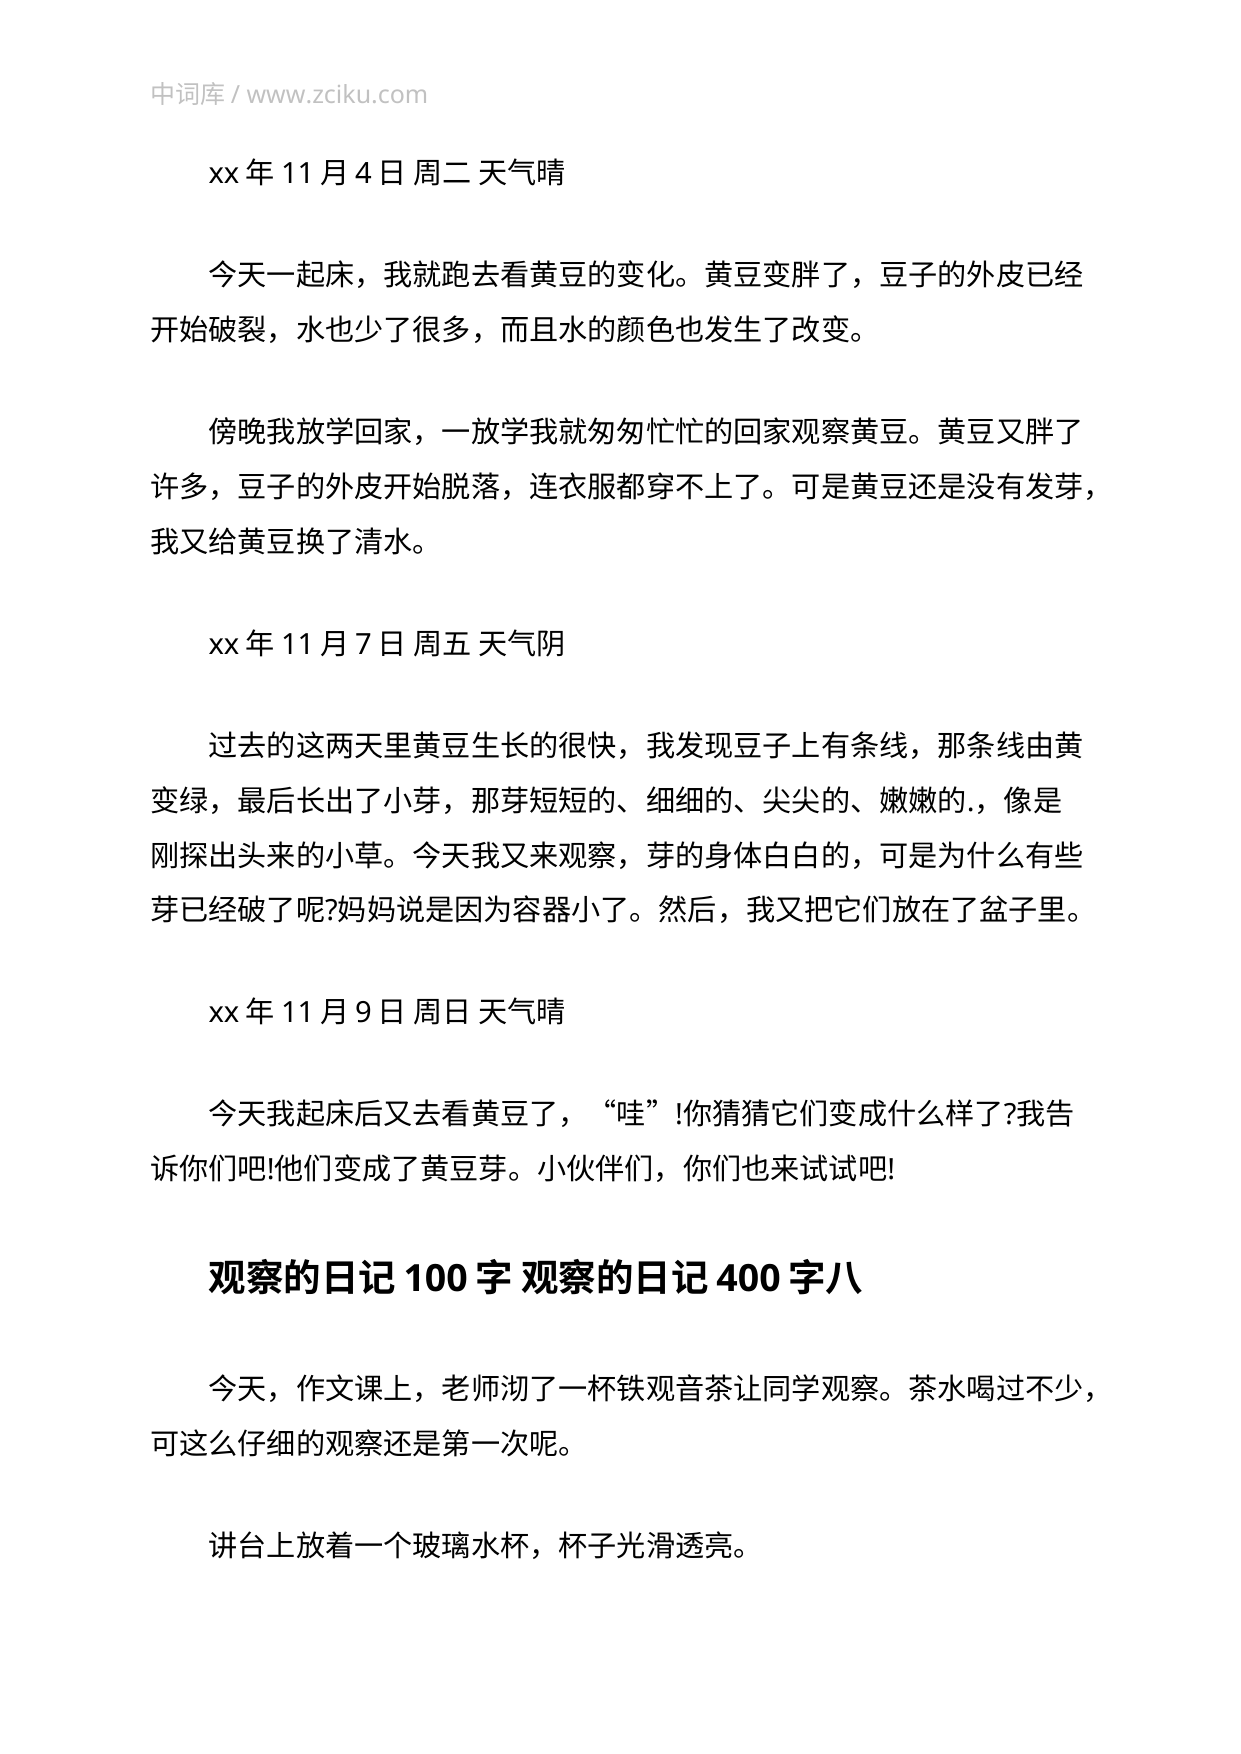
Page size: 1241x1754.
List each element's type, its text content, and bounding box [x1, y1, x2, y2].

text xx年 11月4日 周二 天气晴 [150, 150, 1090, 192]
text 今天，作文课上，老师沏了一杯铁观音茶让同学观察。茶水喝过不少，可这么仔细的观察还是第一次呢。 [150, 1366, 1090, 1463]
text 傍晚我放学回家，一放学我就匆匆忙忙的回家观察黄豆。黄豆又胖了许多，豆子的外皮开始脱落，连衣服都穿不上了。可是黄豆还是没有发芽，我又给黄豆换了清水。 [150, 409, 1090, 561]
text 今天我起床后又去看黄豆了，“哇”!你猜猜它们变成什么样了?我告诉你们吧!他们变成了黄豆芽。小伙伴们，你们也来试试吧! [150, 1091, 1090, 1188]
text xx年 11月9日 周日 天气晴 [150, 989, 1090, 1031]
text 今天一起床，我就跑去看黄豆的变化。黄豆变胖了，豆子的外皮已经开始破裂，水也少了很多，而且水的颜色也发生了改变。 [150, 252, 1090, 349]
text 观察的日记100字 观察的日记400字八 [150, 1248, 1090, 1302]
text xx年 11月7日 周五 天气阴 [150, 620, 1090, 663]
text 讲台上放着一个玻璃水杯，杯子光滑透亮。 [150, 1522, 1090, 1564]
text 过去的这两天里黄豆生长的很快，我发现豆子上有条线，那条线由黄变绿，最后长出了小芽，那芽短短的、细细的、尖尖的、嫩嫩的.，像是刚探出头来的小草。今天我又来观察，芽的身体白白的，可是为什么有些芽已经破了呢?妈妈说是因为容器小了。然后，我又把它们放在了盆子里。 [150, 722, 1090, 929]
